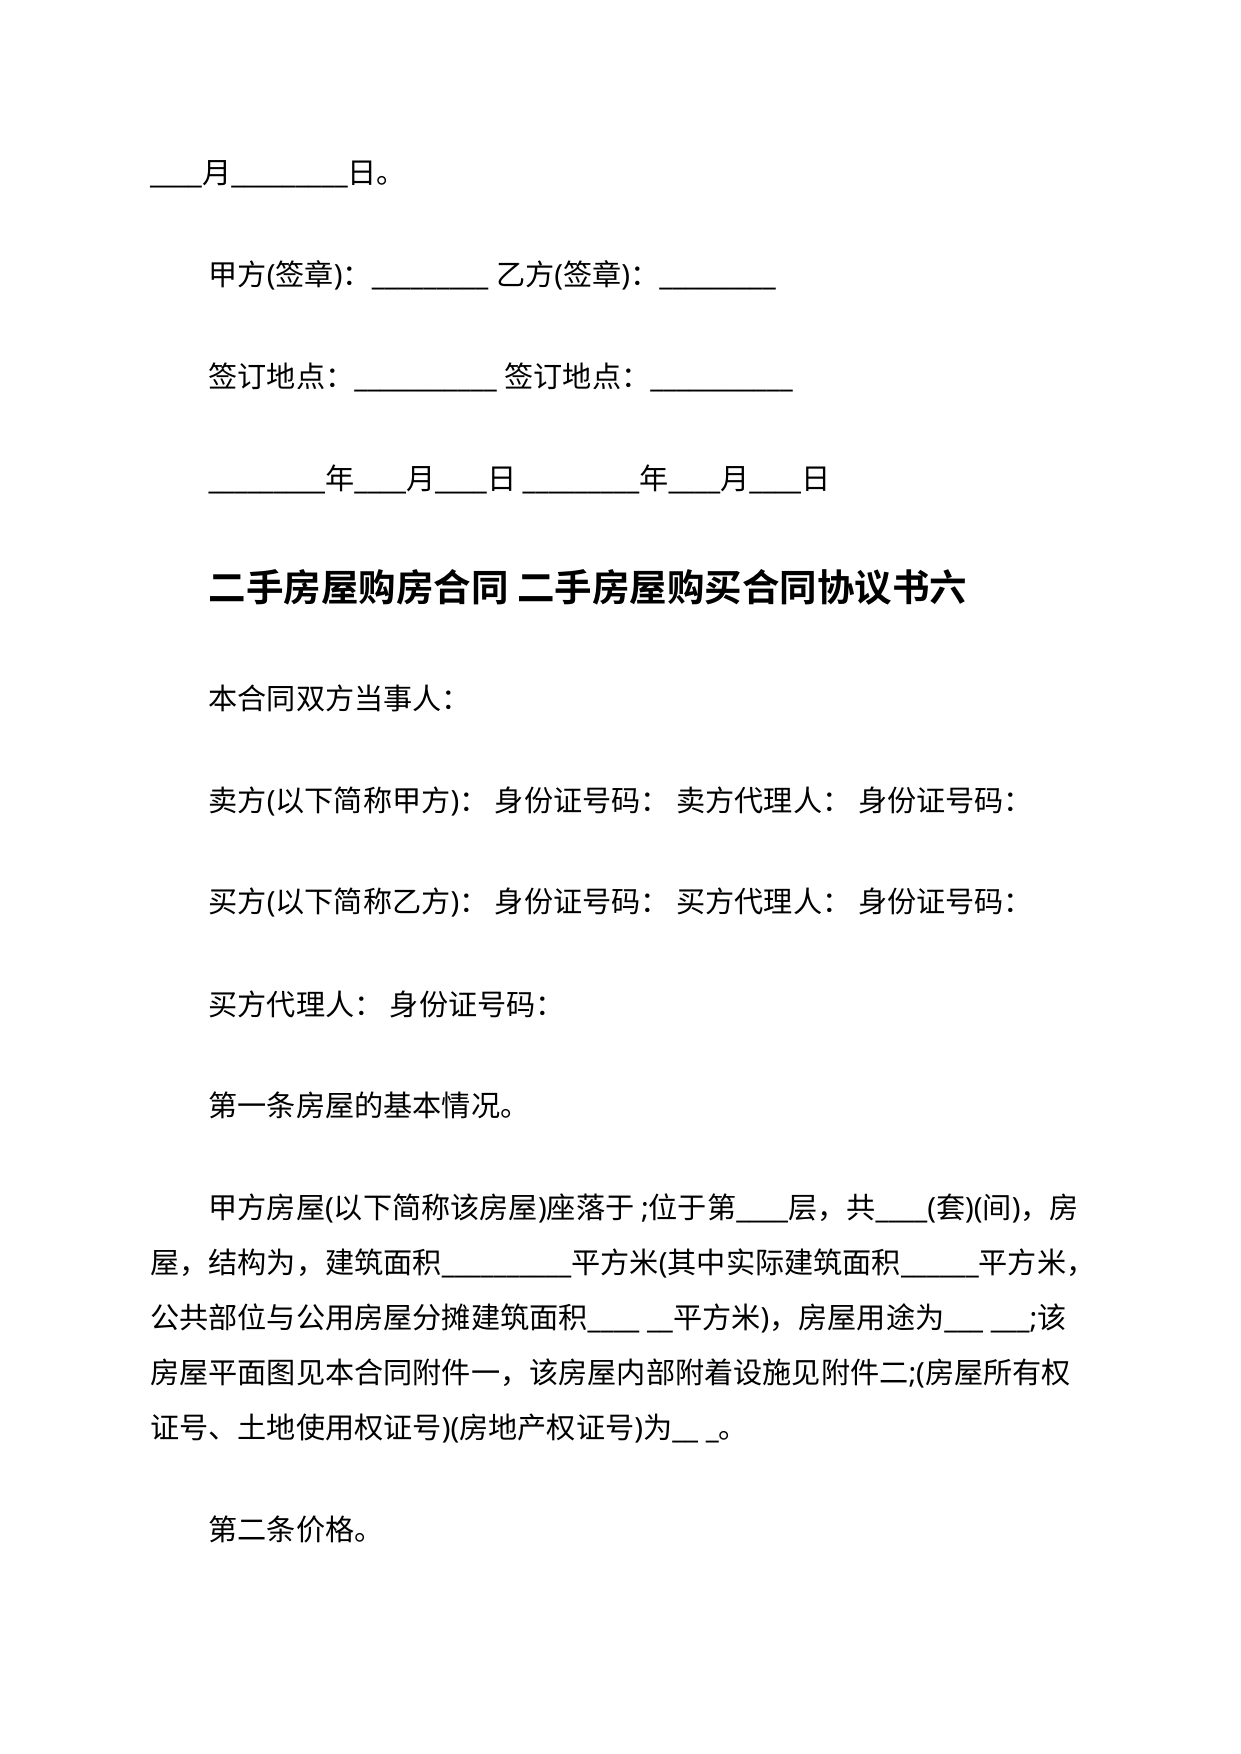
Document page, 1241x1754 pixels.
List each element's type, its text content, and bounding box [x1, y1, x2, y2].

text _________年____月____日 _________年____月____日 [150, 456, 1090, 498]
text 本合同双方当事人： [150, 675, 1090, 718]
text 第二条价格。 [150, 1507, 1090, 1549]
text 买方(以下简称乙方)： 身份证号码： 买方代理人： 身份证号码： [150, 879, 1090, 921]
text 卖方(以下简称甲方)： 身份证号码： 卖方代理人： 身份证号码： [150, 777, 1090, 819]
text 买方代理人： 身份证号码： [150, 981, 1090, 1023]
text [150, 150, 1090, 192]
text 甲方(签章)：_________ 乙方(签章)：_________ [150, 252, 1090, 294]
text 甲方房屋(以下简称该房屋)座落于 ;位于第____层，共____(套)(间)，房屋，结构为，建筑面积__________平方米(其中实际建筑面积______平方米，公共部位与公用房屋分摊建筑面积____ __平方米)，房屋用途为___ ___;该房屋平面图见本合同附件一，该房屋内部附着设施见附件二;(房屋所有权证号、土地使用权证号)(房地产权证号)为__ _。 [150, 1184, 1090, 1447]
text 签订地点：___________ 签订地点：___________ [150, 354, 1090, 396]
text 二手房屋购房合同 二手房屋购买合同协议书六 [150, 558, 1090, 612]
text 第一条房屋的基本情况。 [150, 1083, 1090, 1125]
